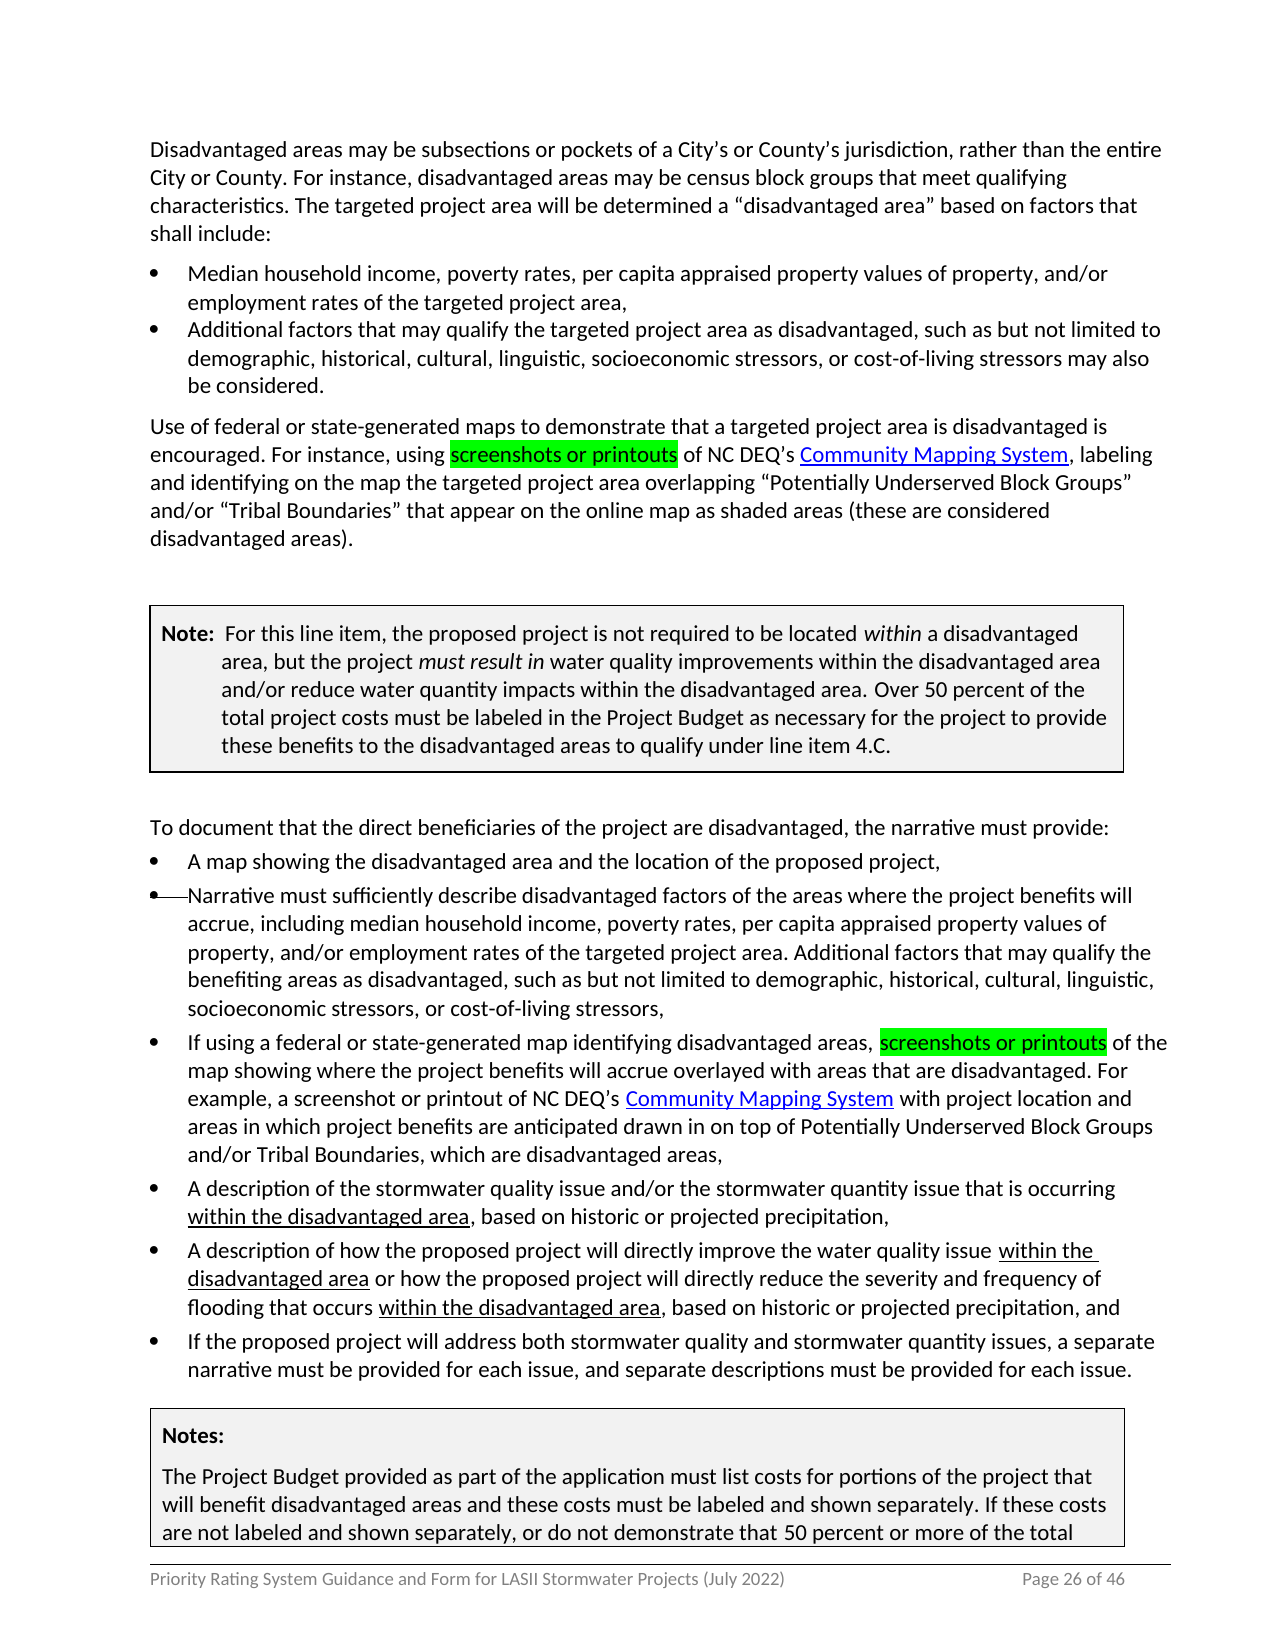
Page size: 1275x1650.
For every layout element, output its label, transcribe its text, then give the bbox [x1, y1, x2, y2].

list If using a federal or state-generated map identifying disadvantaged areas, screenshots or printouts of the map showing where the project benefits will accrue overlayed with areas that are disadvantaged. For example, a screenshot or printout of NC DEQ’s Community Mapping System with project location and areas in which project benefits are anticipated drawn in on top of Potentially Underserved Block Groups and/or Tribal Boundaries, which are disadvantaged areas, [150, 1028, 1171, 1168]
list Narrative must sufficiently describe disadvantaged factors of the areas where the project benefits will accrue, including median household income, poverty rates, per capita appraised property values of property, and/or employment rates of the targeted project area. Additional factors that may qualify the benefiting areas as disadvantaged, such as but not limited to demographic, historical, cultural, linguistic, socioeconomic stressors, or cost-of-living stressors, [150, 882, 1171, 1022]
list A description of the stormwater quality issue and/or the stormwater quantity issue that is occurring within the disadvantaged area, based on historic or projected precipitation, [150, 1174, 1171, 1230]
list Median household income, poverty rates, per capita appraised property values of property, and/or employment rates of the targeted project area, [150, 259, 1171, 316]
list Additional factors that may qualify the targeted project area as disadvantaged, such as but not limited to demographic, historical, cultural, linguistic, socioeconomic stressors, or cost-of-living stressors may also be considered. [150, 316, 1171, 400]
list A map showing the disadvantaged area and the location of the proposed project, [150, 847, 1171, 875]
table_header Note: For this line item, the proposed project is not required to be located within a disadvantaged area, but the project must result in water quality improvements within the disadvantaged area and/or reduce water quantity impacts within the disadvantaged area. Over 50 percent of the total project costs must be labeled in the Project Budget as necessary for the project to provide these benefits to the disadvantaged areas to qualify under line item 4.C. [151, 606, 1123, 771]
text Disadvantaged areas may be subsections or pockets of a City’s or County’s jurisdiction, rather than the entire City or County. For instance, disadvantaged areas may be census block groups that meet qualifying characteristics. The targeted project area will be determined a “disadvantaged area” based on factors that shall include: [150, 135, 1171, 247]
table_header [151, 1409, 1124, 1546]
text Use of federal or state-generated maps to demonstrate that a targeted project area is disadvantaged is encouraged. For instance, using screenshots or printouts of NC DEQ’s Community Mapping System, labeling and identifying on the map the targeted project area overlapping “Potentially Underserved Block Groups” and/or “Tribal Boundaries” that appear on the online map as shaded areas (these are considered disadvantaged areas). [150, 412, 1171, 552]
list If the proposed project will address both stormwater quality and stormwater quantity issues, a separate narrative must be provided for each issue, and separate descriptions must be provided for each issue. [150, 1327, 1171, 1383]
list A description of how the proposed project will directly improve the water quality issue within the disadvantaged area or how the proposed project will directly reduce the severity and frequency of flooding that occurs within the disadvantaged area, based on historic or projected precipitation, and [150, 1237, 1171, 1321]
text To document that the direct beneficiaries of the project are disadvantaged, the narrative must provide: [150, 813, 1171, 841]
